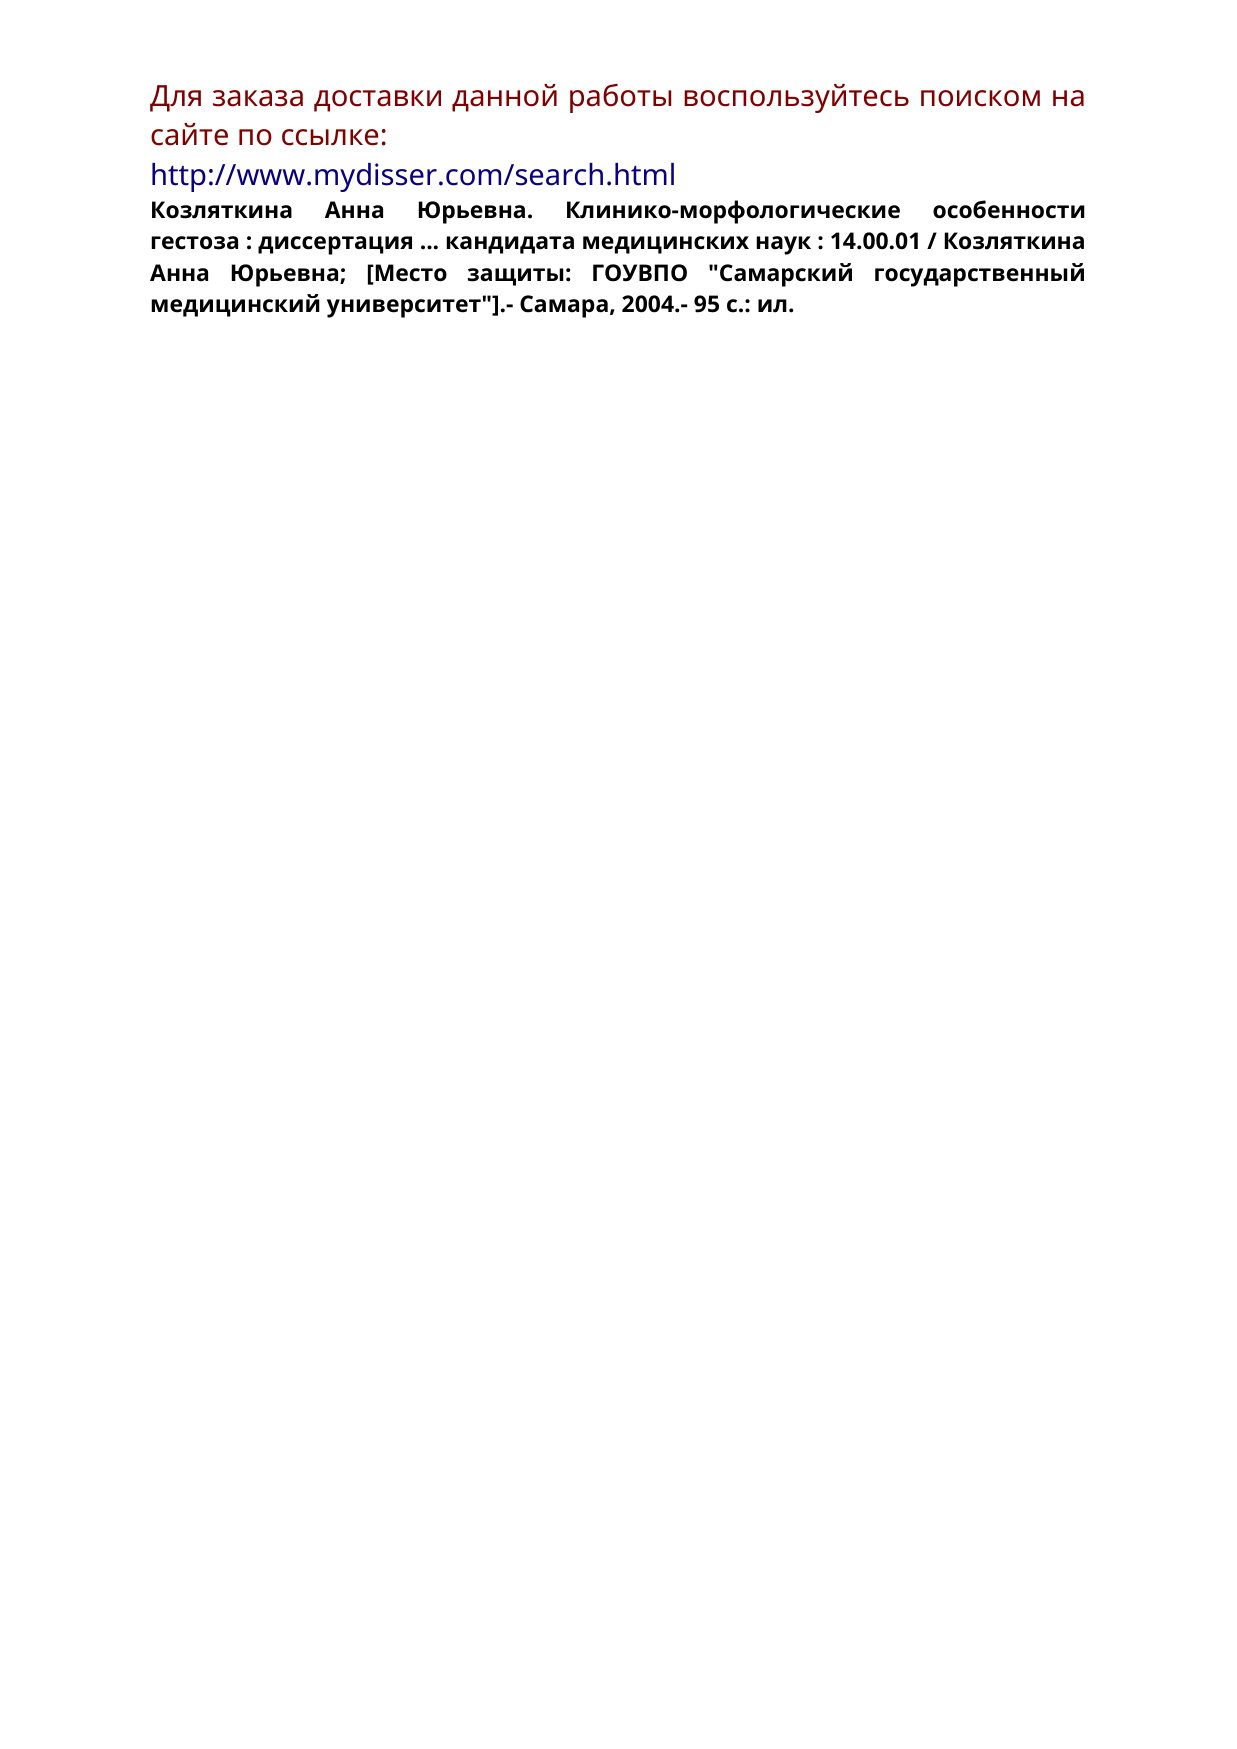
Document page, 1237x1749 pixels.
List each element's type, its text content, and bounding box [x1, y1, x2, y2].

text Козляткина Анна Юрьевна. Клинико-морфологические особенности гестоза : диссертация ... кандидата медицинских наук : 14.00.01 / Козляткина Анна Юрьевна; [Место защиты: ГОУВПО "Самарский государственный медицинский университет"].- Самара, 2004.- 95 с.: ил. [150, 194, 1086, 319]
